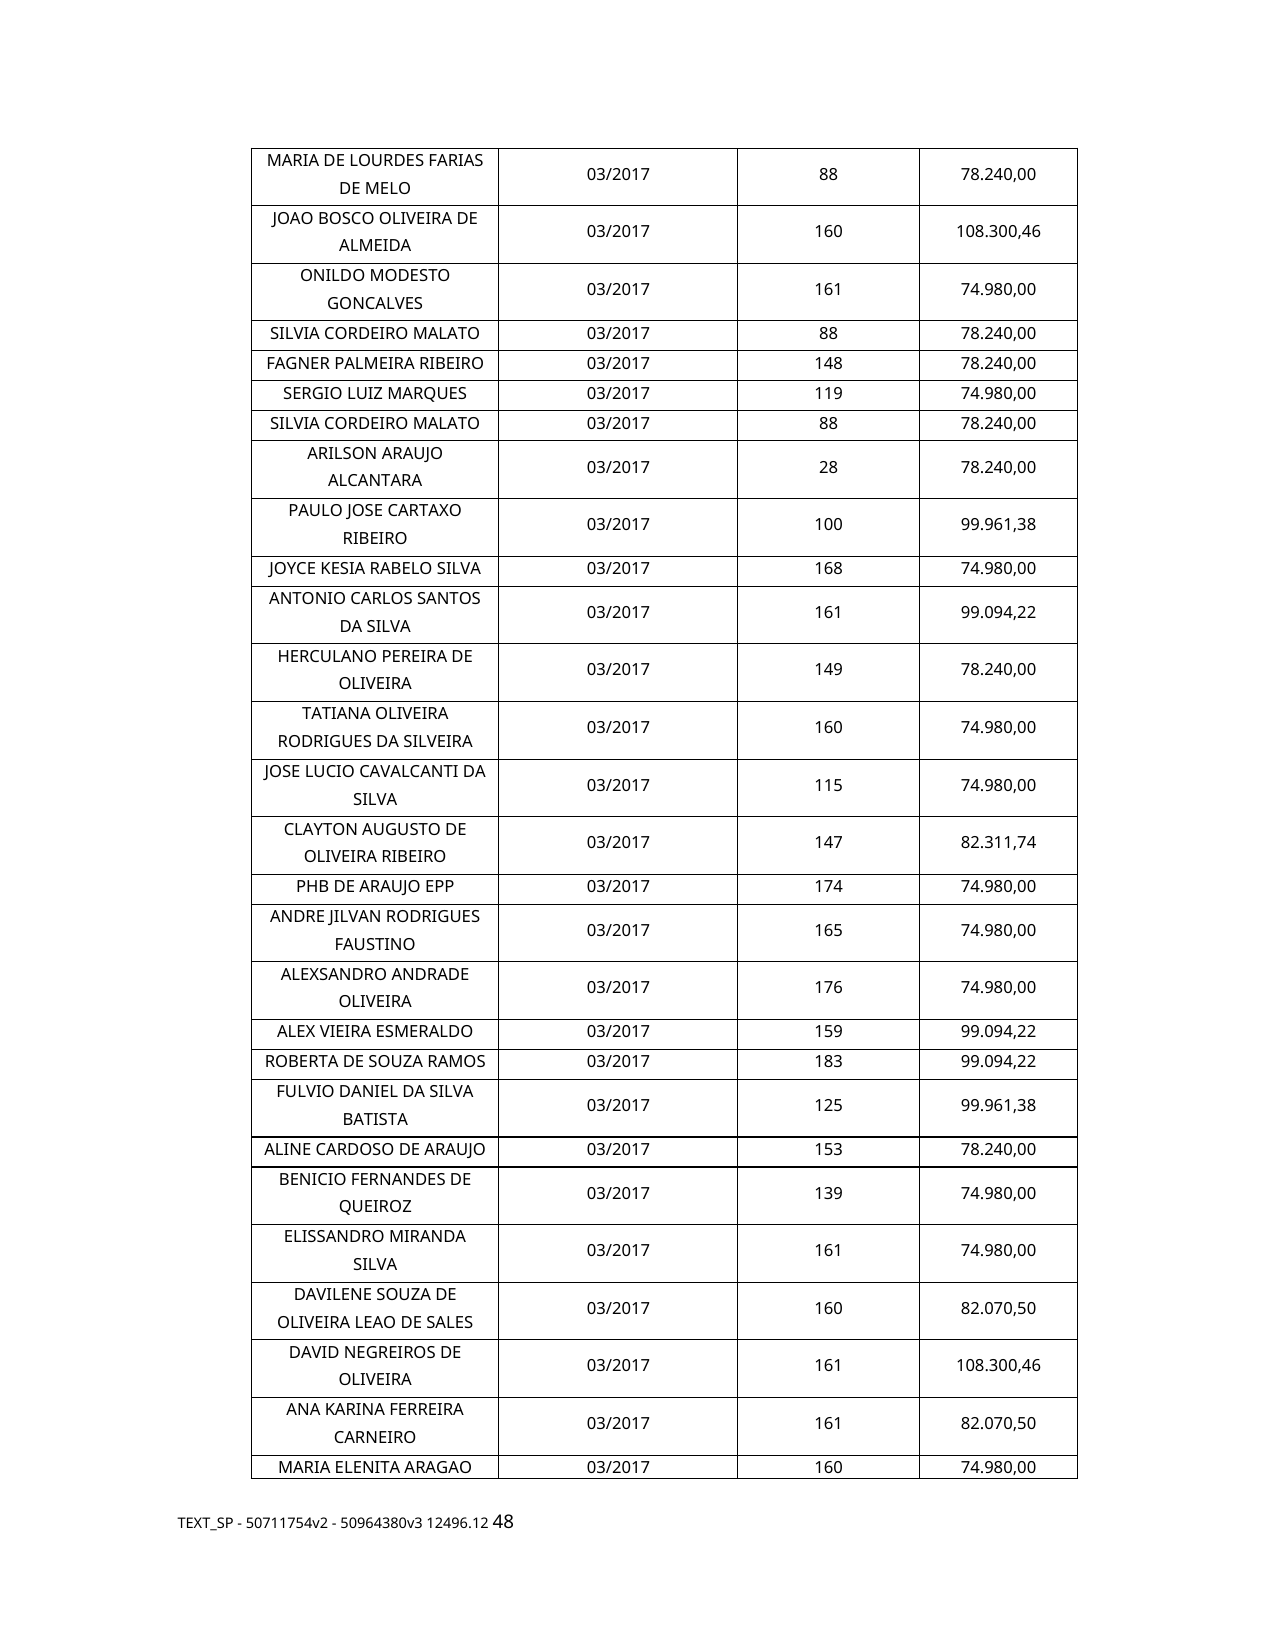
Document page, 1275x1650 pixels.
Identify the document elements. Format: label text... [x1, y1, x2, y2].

table_cell 03/2017 [499, 1225, 737, 1282]
table_cell ANA KARINA FERREIRA CARNEIRO [252, 1398, 498, 1454]
table_cell ANTONIO CARLOS SANTOS DA SILVA [252, 587, 498, 643]
table_cell 160 [738, 702, 919, 758]
table_cell ROBERTA DE SOUZA RAMOS [252, 1050, 498, 1079]
table_cell 147 [738, 817, 919, 874]
table_cell TATIANA OLIVEIRA RODRIGUES DA SILVEIRA [252, 702, 498, 758]
table_cell ELISSANDRO MIRANDA SILVA [252, 1225, 498, 1282]
table_cell 159 [738, 1020, 919, 1049]
table_cell 161 [738, 1398, 919, 1454]
table_cell 03/2017 [499, 149, 737, 205]
table_cell DAVID NEGREIROS DE OLIVEIRA [252, 1340, 498, 1397]
table_cell 125 [738, 1080, 919, 1136]
table_cell 99.094,22 [920, 1050, 1077, 1079]
table_cell 161 [738, 1340, 919, 1397]
table_cell 03/2017 [499, 1050, 737, 1079]
table_cell ANDRE JILVAN RODRIGUES FAUSTINO [252, 905, 498, 961]
table_cell 165 [738, 905, 919, 961]
table_cell 74.980,00 [920, 875, 1077, 904]
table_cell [252, 1456, 498, 1478]
table_cell 03/2017 [499, 206, 737, 263]
table_cell ARILSON ARAUJO ALCANTARA [252, 441, 498, 498]
table_cell DAVILENE SOUZA DE OLIVEIRA LEAO DE SALES [252, 1283, 498, 1339]
table_cell ONILDO MODESTO GONCALVES [252, 264, 498, 320]
table_cell 74.980,00 [920, 557, 1077, 586]
table_cell 161 [738, 264, 919, 320]
table_cell 03/2017 [499, 381, 737, 410]
table_cell BENICIO FERNANDES DE QUEIROZ [252, 1168, 498, 1224]
table_cell SILVIA CORDEIRO MALATO [252, 411, 498, 440]
table_cell MARIA DE LOURDES FARIAS DE MELO [252, 149, 498, 205]
table_cell 03/2017 [499, 1080, 737, 1136]
table_cell 03/2017 [499, 644, 737, 701]
table_cell 03/2017 [499, 1138, 737, 1166]
table_cell 99.961,38 [920, 1080, 1077, 1136]
table_cell 78.240,00 [920, 321, 1077, 350]
table_cell 03/2017 [499, 1340, 737, 1397]
table_cell 03/2017 [499, 760, 737, 816]
table_cell 03/2017 [499, 1398, 737, 1454]
table_cell 78.240,00 [920, 149, 1077, 205]
table_cell 03/2017 [499, 817, 737, 874]
table_cell CLAYTON AUGUSTO DE OLIVEIRA RIBEIRO [252, 817, 498, 874]
table_cell 03/2017 [499, 905, 737, 961]
table_cell 183 [738, 1050, 919, 1079]
table_cell 100 [738, 499, 919, 556]
table_cell FULVIO DANIEL DA SILVA BATISTA [252, 1080, 498, 1136]
table_cell 160 [738, 206, 919, 263]
table_cell 88 [738, 149, 919, 205]
table_cell 03/2017 [499, 962, 737, 1019]
table_cell ALINE CARDOSO DE ARAUJO [252, 1138, 498, 1166]
table_cell SERGIO LUIZ MARQUES [252, 381, 498, 410]
table_cell 03/2017 [499, 1456, 737, 1478]
table_cell 03/2017 [499, 875, 737, 904]
table_cell 88 [738, 411, 919, 440]
table_cell 153 [738, 1138, 919, 1166]
table_cell 161 [738, 587, 919, 643]
table_cell 99.094,22 [920, 1020, 1077, 1049]
table_cell 82.070,50 [920, 1283, 1077, 1339]
table_cell 74.980,00 [920, 702, 1077, 758]
table_cell 149 [738, 644, 919, 701]
table_cell 03/2017 [499, 499, 737, 556]
table_cell JOAO BOSCO OLIVEIRA DE ALMEIDA [252, 206, 498, 263]
table_cell 03/2017 [499, 441, 737, 498]
table_cell 174 [738, 875, 919, 904]
table_cell 160 [738, 1283, 919, 1339]
table_cell 78.240,00 [920, 351, 1077, 380]
table_cell 03/2017 [499, 411, 737, 440]
table_cell 88 [738, 321, 919, 350]
table_cell FAGNER PALMEIRA RIBEIRO [252, 351, 498, 380]
table_cell 74.980,00 [920, 1456, 1077, 1478]
table_cell SILVIA CORDEIRO MALATO [252, 321, 498, 350]
table_cell 78.240,00 [920, 1138, 1077, 1166]
table_cell 99.094,22 [920, 587, 1077, 643]
table_cell 78.240,00 [920, 644, 1077, 701]
table_cell 74.980,00 [920, 1225, 1077, 1282]
table_cell JOYCE KESIA RABELO SILVA [252, 557, 498, 586]
table_cell 161 [738, 1225, 919, 1282]
table_cell PHB DE ARAUJO EPP [252, 875, 498, 904]
table_cell 03/2017 [499, 702, 737, 758]
table_cell 139 [738, 1168, 919, 1224]
table_cell 03/2017 [499, 1020, 737, 1049]
table_cell 78.240,00 [920, 441, 1077, 498]
table_cell JOSE LUCIO CAVALCANTI DA SILVA [252, 760, 498, 816]
table_cell 03/2017 [499, 264, 737, 320]
table_cell ALEXSANDRO ANDRADE OLIVEIRA [252, 962, 498, 1019]
table_cell 176 [738, 962, 919, 1019]
table_cell 74.980,00 [920, 962, 1077, 1019]
table_cell 160 [738, 1456, 919, 1478]
table_cell ALEX VIEIRA ESMERALDO [252, 1020, 498, 1049]
table_cell 74.980,00 [920, 905, 1077, 961]
table_cell 82.070,50 [920, 1398, 1077, 1454]
table_cell 03/2017 [499, 351, 737, 380]
table_cell PAULO JOSE CARTAXO RIBEIRO [252, 499, 498, 556]
table_cell 168 [738, 557, 919, 586]
table_cell 108.300,46 [920, 206, 1077, 263]
table_cell 74.980,00 [920, 381, 1077, 410]
table_cell 82.311,74 [920, 817, 1077, 874]
table_cell 74.980,00 [920, 760, 1077, 816]
table_cell 28 [738, 441, 919, 498]
table_cell 119 [738, 381, 919, 410]
table_cell 03/2017 [499, 557, 737, 586]
table_cell 74.980,00 [920, 264, 1077, 320]
table_cell 99.961,38 [920, 499, 1077, 556]
table_cell HERCULANO PEREIRA DE OLIVEIRA [252, 644, 498, 701]
table_cell 03/2017 [499, 1168, 737, 1224]
table_cell 78.240,00 [920, 411, 1077, 440]
table_cell 03/2017 [499, 321, 737, 350]
table_cell 148 [738, 351, 919, 380]
table_cell 03/2017 [499, 587, 737, 643]
table_cell 03/2017 [499, 1283, 737, 1339]
table_cell 108.300,46 [920, 1340, 1077, 1397]
table_cell 115 [738, 760, 919, 816]
table_cell 74.980,00 [920, 1168, 1077, 1224]
